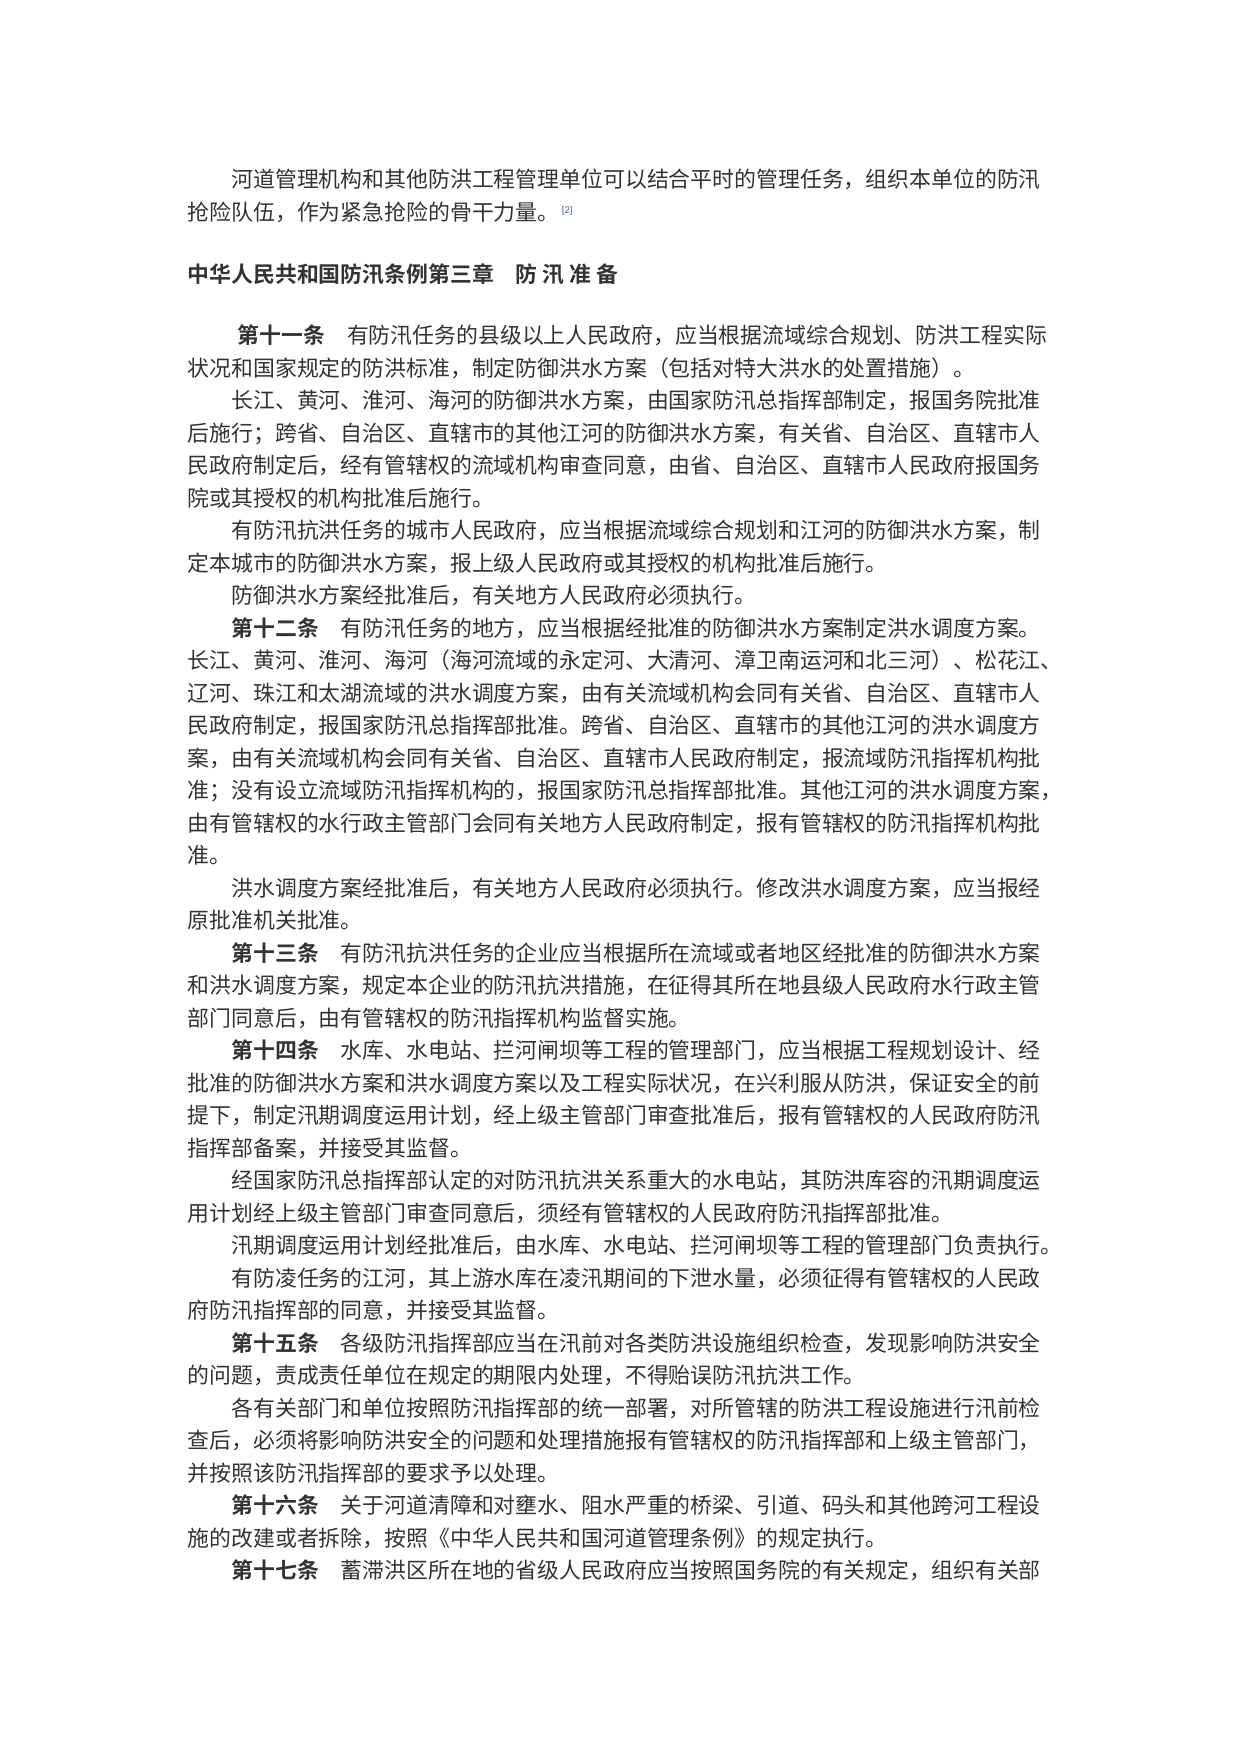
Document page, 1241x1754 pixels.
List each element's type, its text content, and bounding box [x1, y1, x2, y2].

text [187, 162, 1053, 227]
text 中华人民共和国防汛条例第三章 防 汛 准 备 [187, 256, 1053, 289]
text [187, 318, 1053, 1585]
